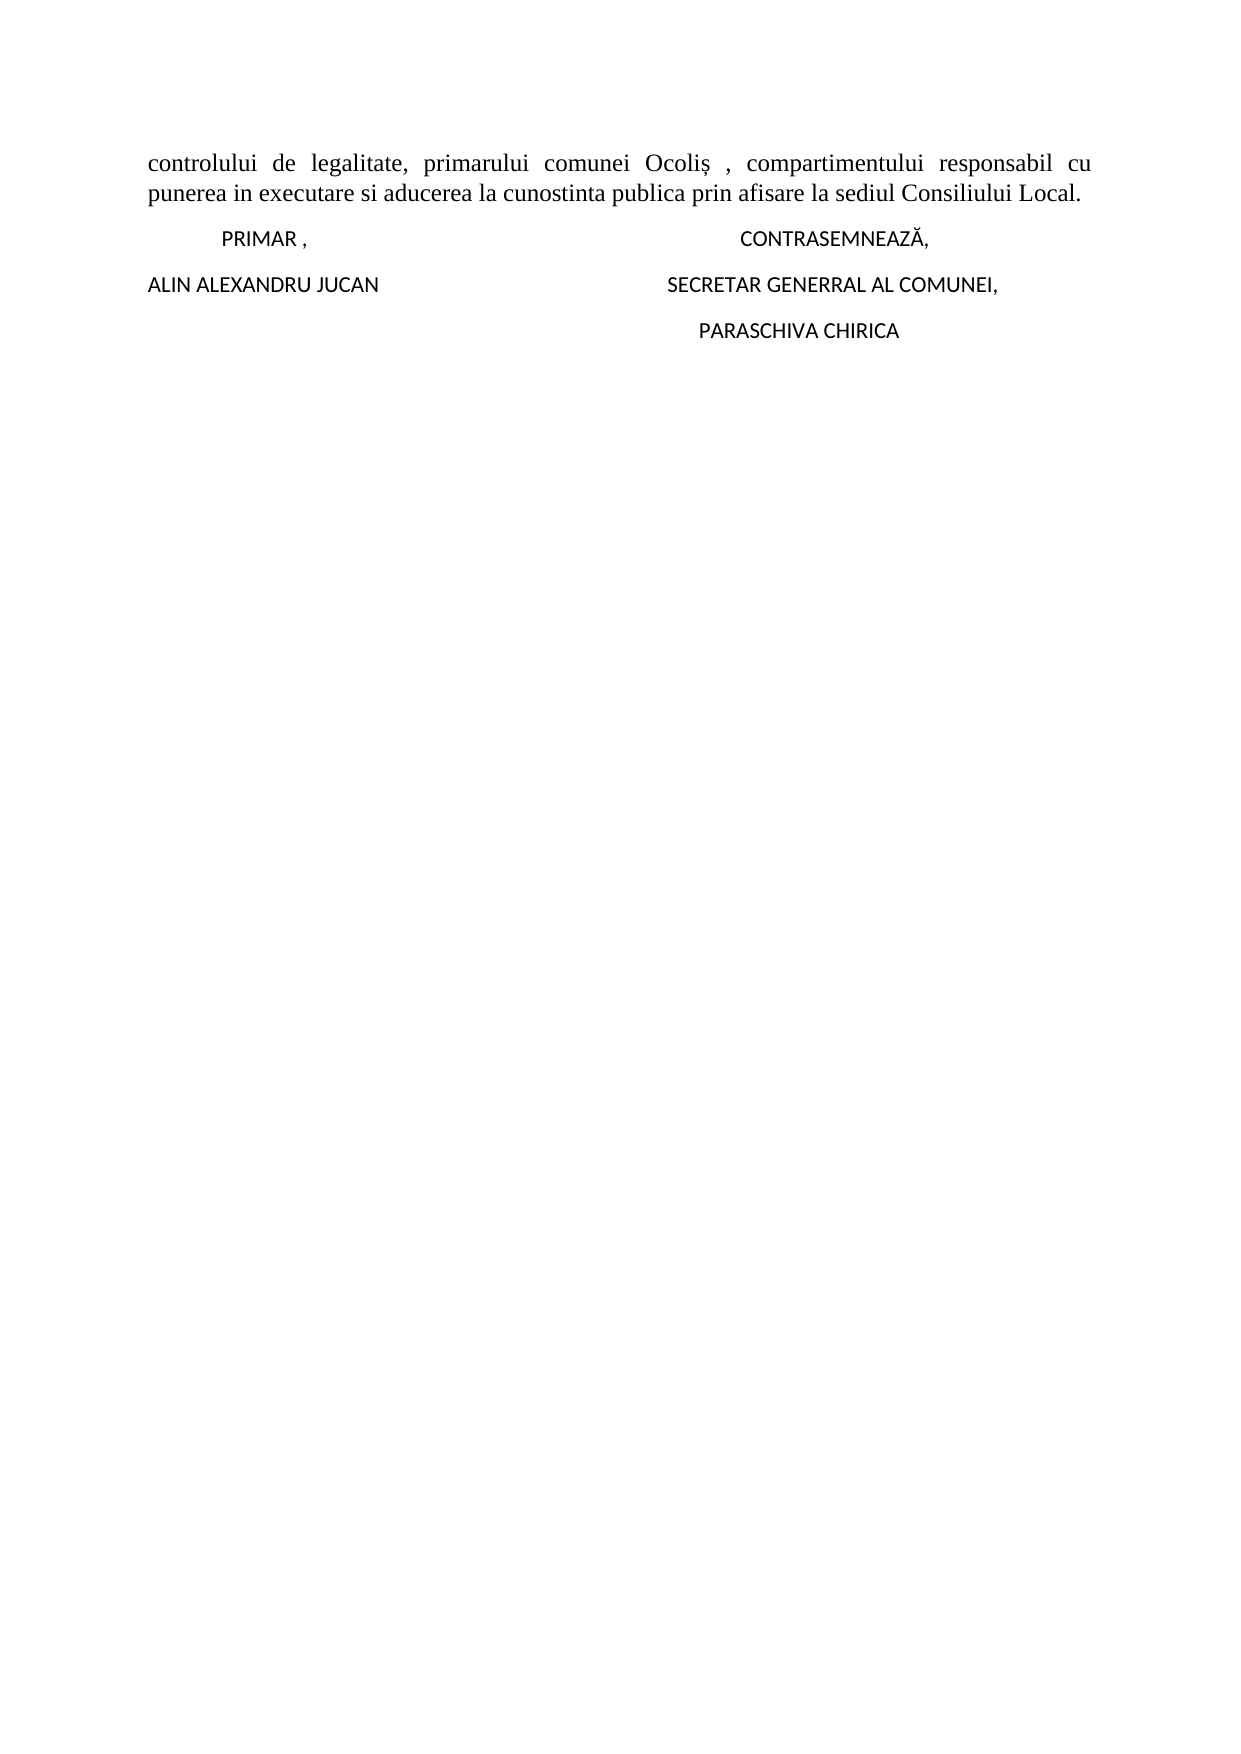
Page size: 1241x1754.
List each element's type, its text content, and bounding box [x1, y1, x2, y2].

text PRIMAR , CONTRASEMNEAZĂ, [148, 224, 1093, 252]
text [148, 148, 1093, 206]
text PARASCHIVA CHIRICA [148, 317, 1093, 344]
text ALIN ALEXANDRU JUCAN SECRETAR GENERRAL AL COMUNEI, [148, 271, 1093, 298]
